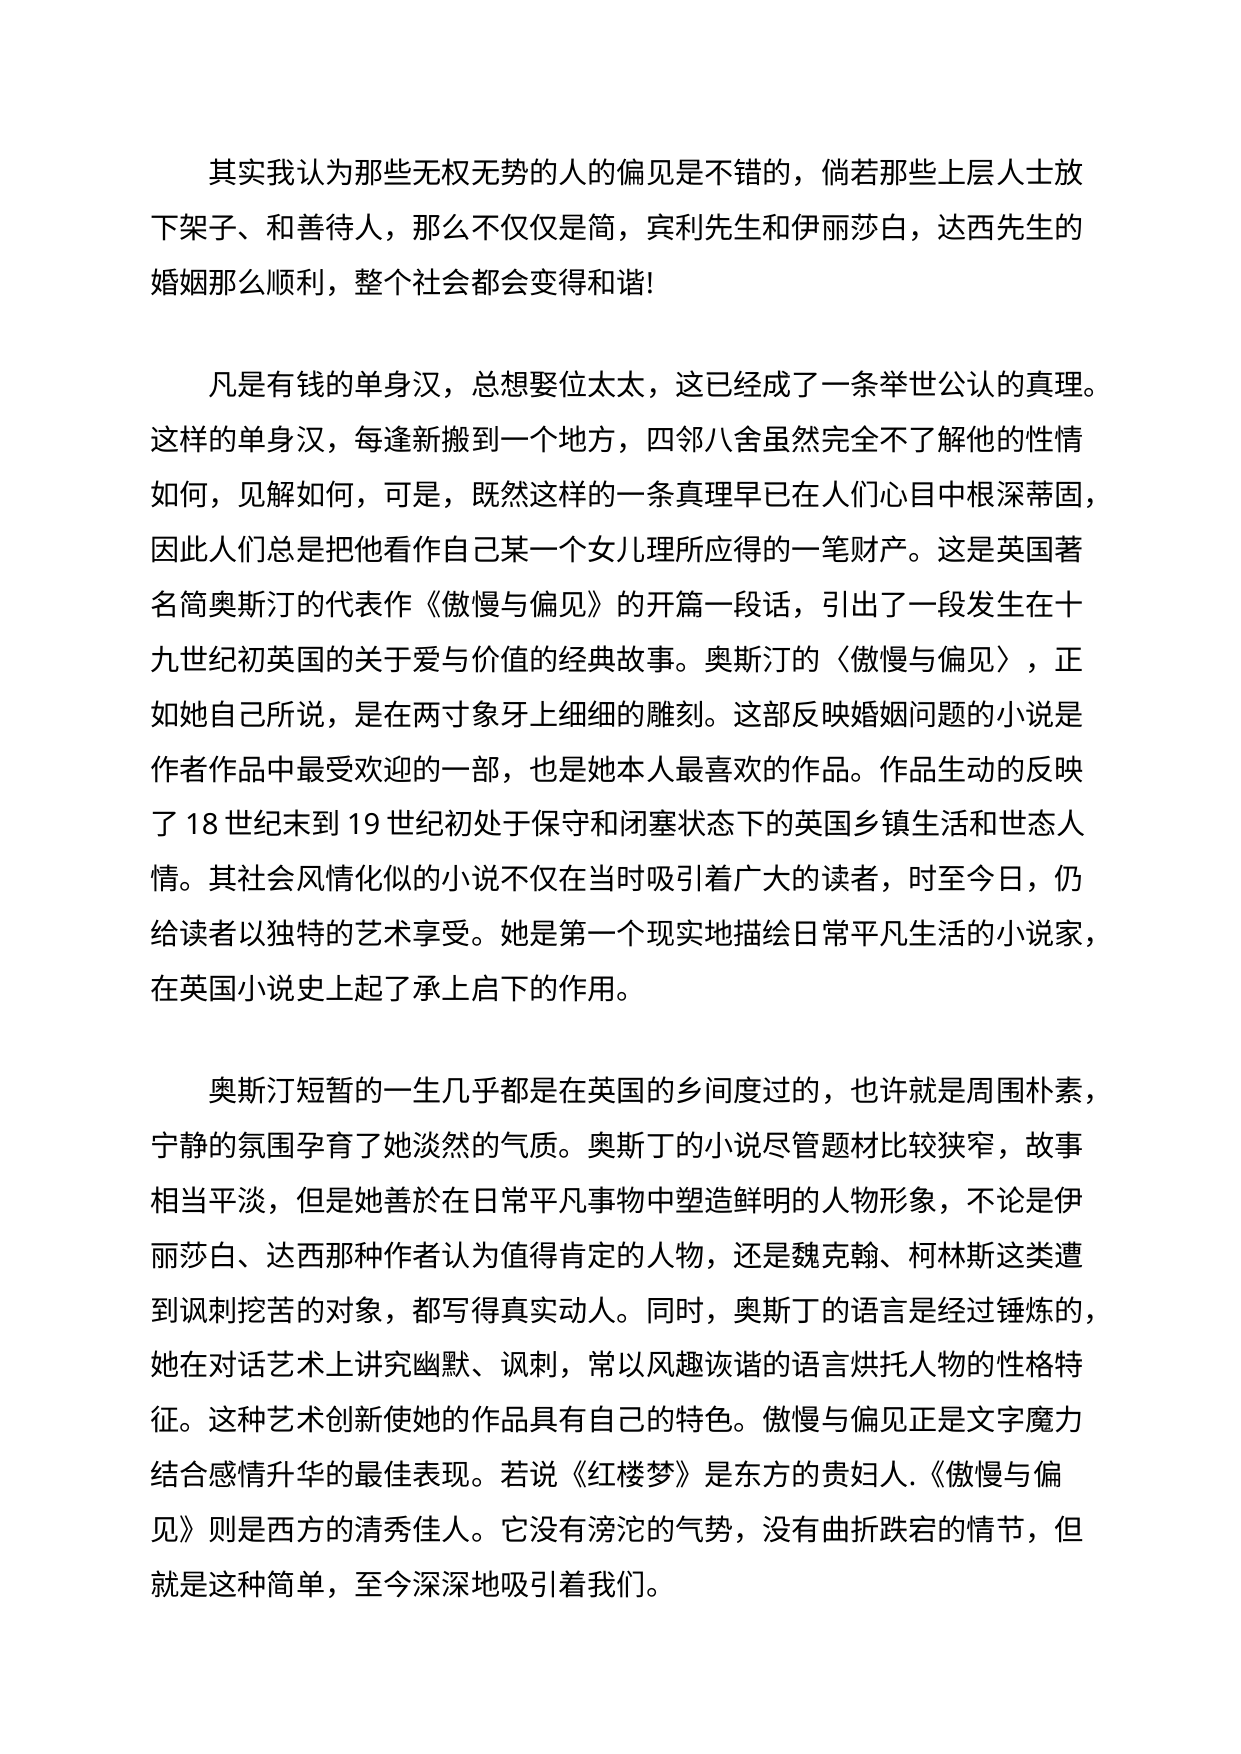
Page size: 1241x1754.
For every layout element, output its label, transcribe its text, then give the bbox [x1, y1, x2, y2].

text 凡是有钱的单身汉，总想娶位太太，这已经成了一条举世公认的真理。这样的单身汉，每逢新搬到一个地方，四邻八舍虽然完全不了解他的性情如何，见解如何，可是，既然这样的一条真理早已在人们心目中根深蒂固，因此人们总是把他看作自己某一个女儿理所应得的一笔财产。这是英国著名简奥斯汀的代表作《傲慢与偏见》的开篇一段话，引出了一段发生在十九世纪初英国的关于爱与价值的经典故事。奥斯汀的〈傲慢与偏见〉，正如她自己所说，是在两寸象牙上细细的雕刻。这部反映婚姻问题的小说是作者作品中最受欢迎的一部，也是她本人最喜欢的作品。作品生动的反映了18世纪末到19世纪初处于保守和闭塞状态下的英国乡镇生活和世态人情。其社会风情化似的小说不仅在当时吸引着广大的读者，时至今日，仍给读者以独特的艺术享受。她是第一个现实地描绘日常平凡生活的小说家，在英国小说史上起了承上启下的作用。 [150, 362, 1090, 1008]
text 奥斯汀短暂的一生几乎都是在英国的乡间度过的，也许就是周围朴素，宁静的氛围孕育了她淡然的气质。奥斯丁的小说尽管题材比较狭窄，故事相当平淡，但是她善於在日常平凡事物中塑造鲜明的人物形象，不论是伊丽莎白、达西那种作者认为值得肯定的人物，还是魏克翰、柯林斯这类遭到讽刺挖苦的对象，都写得真实动人。同时，奥斯丁的语言是经过锤炼的，她在对话艺术上讲究幽默、讽刺，常以风趣诙谐的语言烘托人物的性格特征。这种艺术创新使她的作品具有自己的特色。傲慢与偏见正是文字魔力结合感情升华的最佳表现。若说《红楼梦》是东方的贵妇人.《傲慢与偏见》则是西方的清秀佳人。它没有滂沱的气势，没有曲折跌宕的情节，但就是这种简单，至今深深地吸引着我们。 [150, 1067, 1090, 1604]
text 其实我认为那些无权无势的人的偏见是不错的，倘若那些上层人士放下架子、和善待人，那么不仅仅是简，宾利先生和伊丽莎白，达西先生的婚姻那么顺利，整个社会都会变得和谐! [150, 150, 1090, 302]
